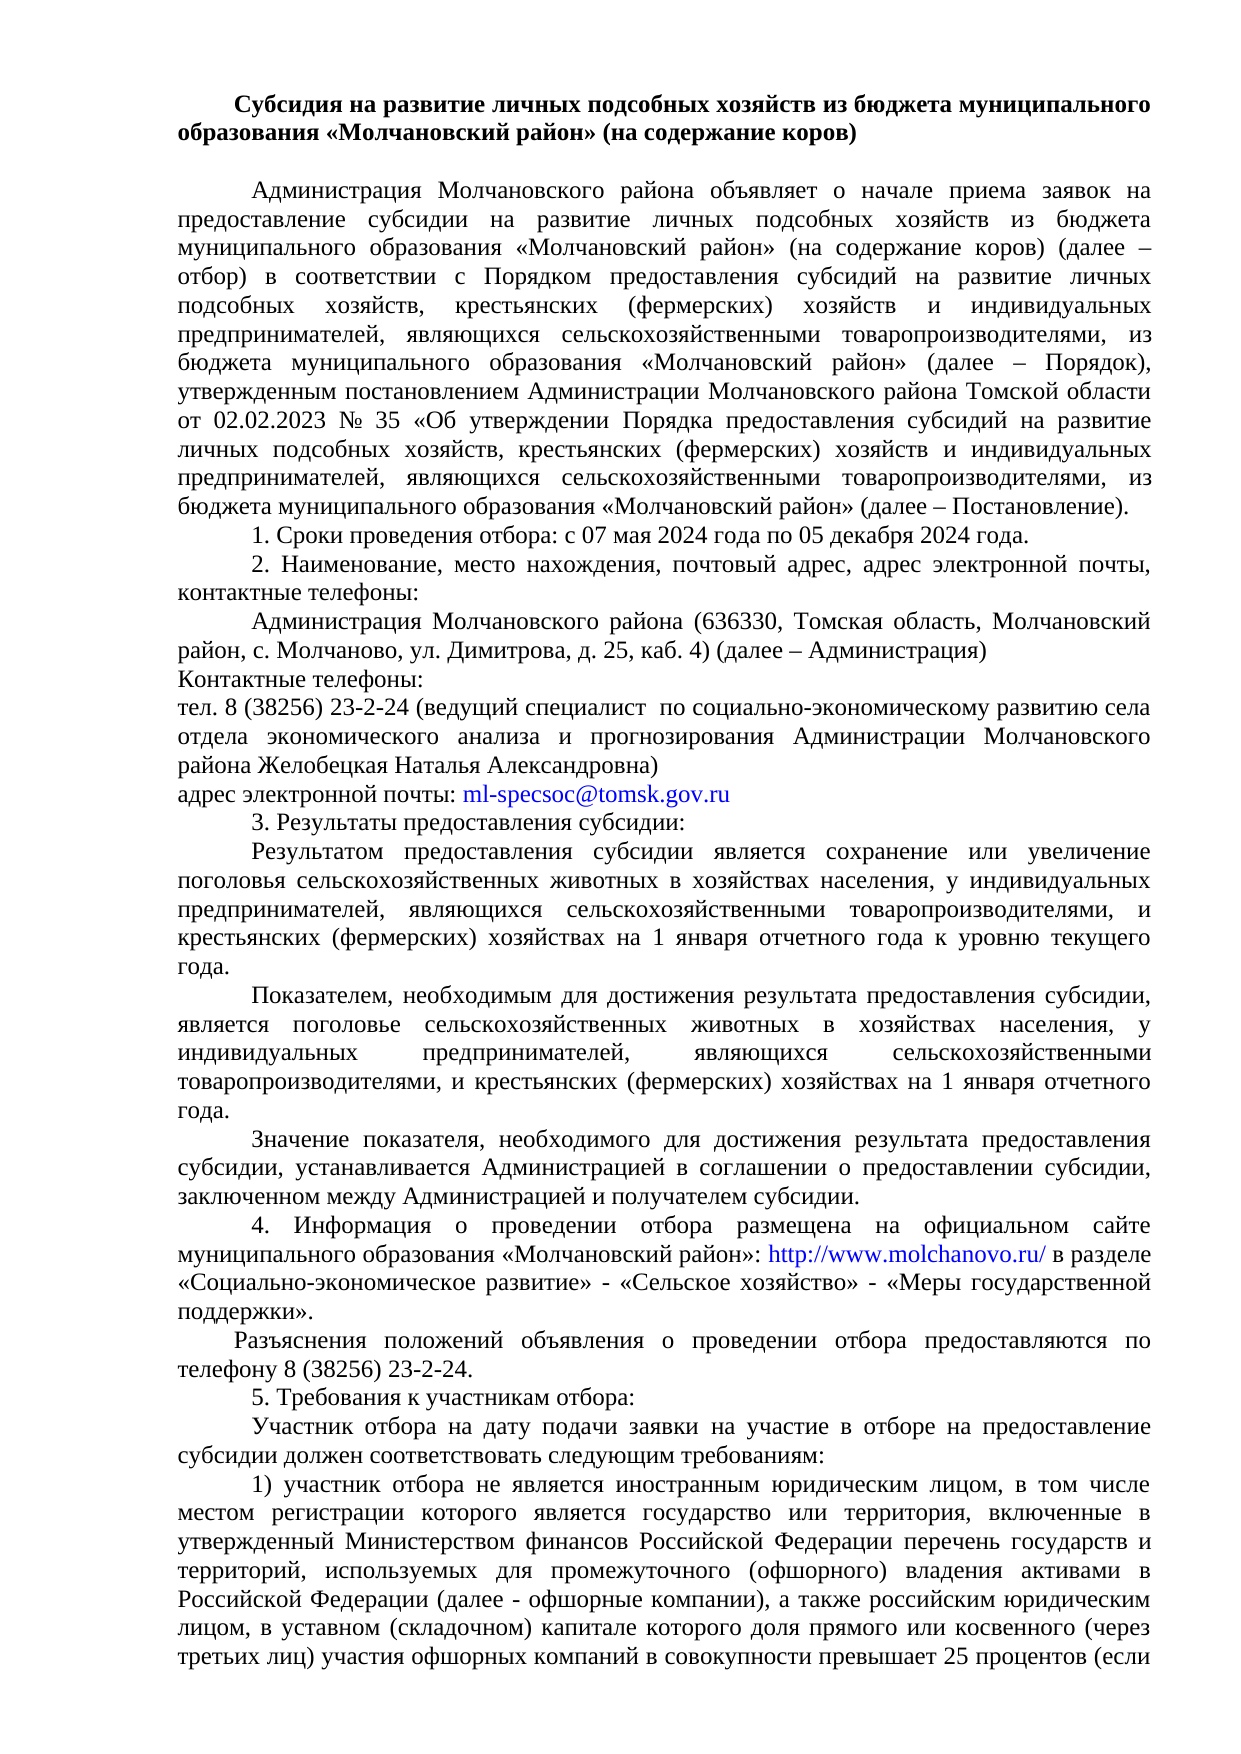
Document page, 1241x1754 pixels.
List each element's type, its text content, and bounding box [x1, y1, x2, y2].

text Контактные телефоны: [177, 664, 1152, 692]
text Администрация Молчановского района (636330, Томская область, Молчановский район, с. Молчаново, ул. Димитрова, д. 25, каб. 4) (далее – Администрация) [177, 606, 1152, 664]
text Показателем, необходимым для достижения результата предоставления субсидии, является поголовье сельскохозяйственных животных в хозяйствах населения, у индивидуальных предпринимателей, являющихся сельскохозяйственными товаропроизводителями, и крестьянских (фермерских) хозяйствах на 1 января отчетного года. [177, 980, 1152, 1124]
text тел. 8 (38256) 23-2-24 (ведущий специалист по социально-экономическому развитию села отдела экономического анализа и прогнозирования Администрации Молчановского района Желобецкая Наталья Александровна) [177, 692, 1152, 779]
text Результатом предоставления субсидии является сохранение или увеличение поголовья сельскохозяйственных животных в хозяйствах населения, у индивидуальных предпринимателей, являющихся сельскохозяйственными товаропроизводителями, и крестьянских (фермерских) хозяйствах на 1 января отчетного года к уровню текущего года. [177, 836, 1152, 980]
text Субсидия на развитие личных подсобных хозяйств из бюджета муниципального образования «Молчановский район» (на содержание коров) [177, 89, 1152, 146]
text Значение показателя, необходимого для достижения результата предоставления субсидии, устанавливается Администрацией в соглашении о предоставлении субсидии, заключенном между Администрацией и получателем субсидии. [177, 1124, 1152, 1210]
text 4. Информация о проведении отбора размещена на официальном сайте муниципального образования «Молчановский район»: http://www.molchanovo.ru/ в разделе «Социально-экономическое развитие» - «Сельское хозяйство» - «Меры государственной поддержки». [177, 1210, 1152, 1325]
text 3. Результаты предоставления субсидии: [177, 807, 1152, 836]
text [177, 1469, 1152, 1670]
text 2. Наименование, место нахождения, почтовый адрес, адрес электронной почты, контактные телефоны: [177, 549, 1152, 606]
text Участник отбора на дату подачи заявки на участие в отборе на предоставление субсидии должен соответствовать следующим требованиям: [177, 1411, 1152, 1469]
text 5. Требования к участникам отбора: [177, 1382, 1152, 1411]
text адрес электронной почты: ml-specsoc@tomsk.gov.ru [177, 779, 1152, 807]
text 1. Сроки проведения отбора: с 07 мая 2024 года по 05 декабря 2024 года. [177, 520, 1152, 549]
text Разъяснения положений объявления о проведении отбора предоставляются по телефону 8 (38256) 23-2-24. [177, 1325, 1152, 1382]
text Администрация Молчановского района объявляет о начале приема заявок на предоставление субсидии на развитие личных подсобных хозяйств из бюджета муниципального образования «Молчановский район» (на содержание коров) (далее – отбор) в соответствии с Порядком предоставления субсидий на развитие личных подсобных хозяйств, крестьянских (фермерских) хозяйств и индивидуальных предпринимателей, являющихся сельскохозяйственными товаропроизводителями, из бюджета муниципального образования «Молчановский район» (далее – Порядок), утвержденным постановлением Администрации Молчановского района Томской области от 02.02.2023 № 35 «Об утверждении Порядка предоставления субсидий на развитие личных подсобных хозяйств, крестьянских (фермерских) хозяйств и индивидуальных предпринимателей, являющихся сельскохозяйственными товаропроизводителями, из бюджета муниципального образования «Молчановский район» (далее – Постановление). [177, 175, 1152, 520]
